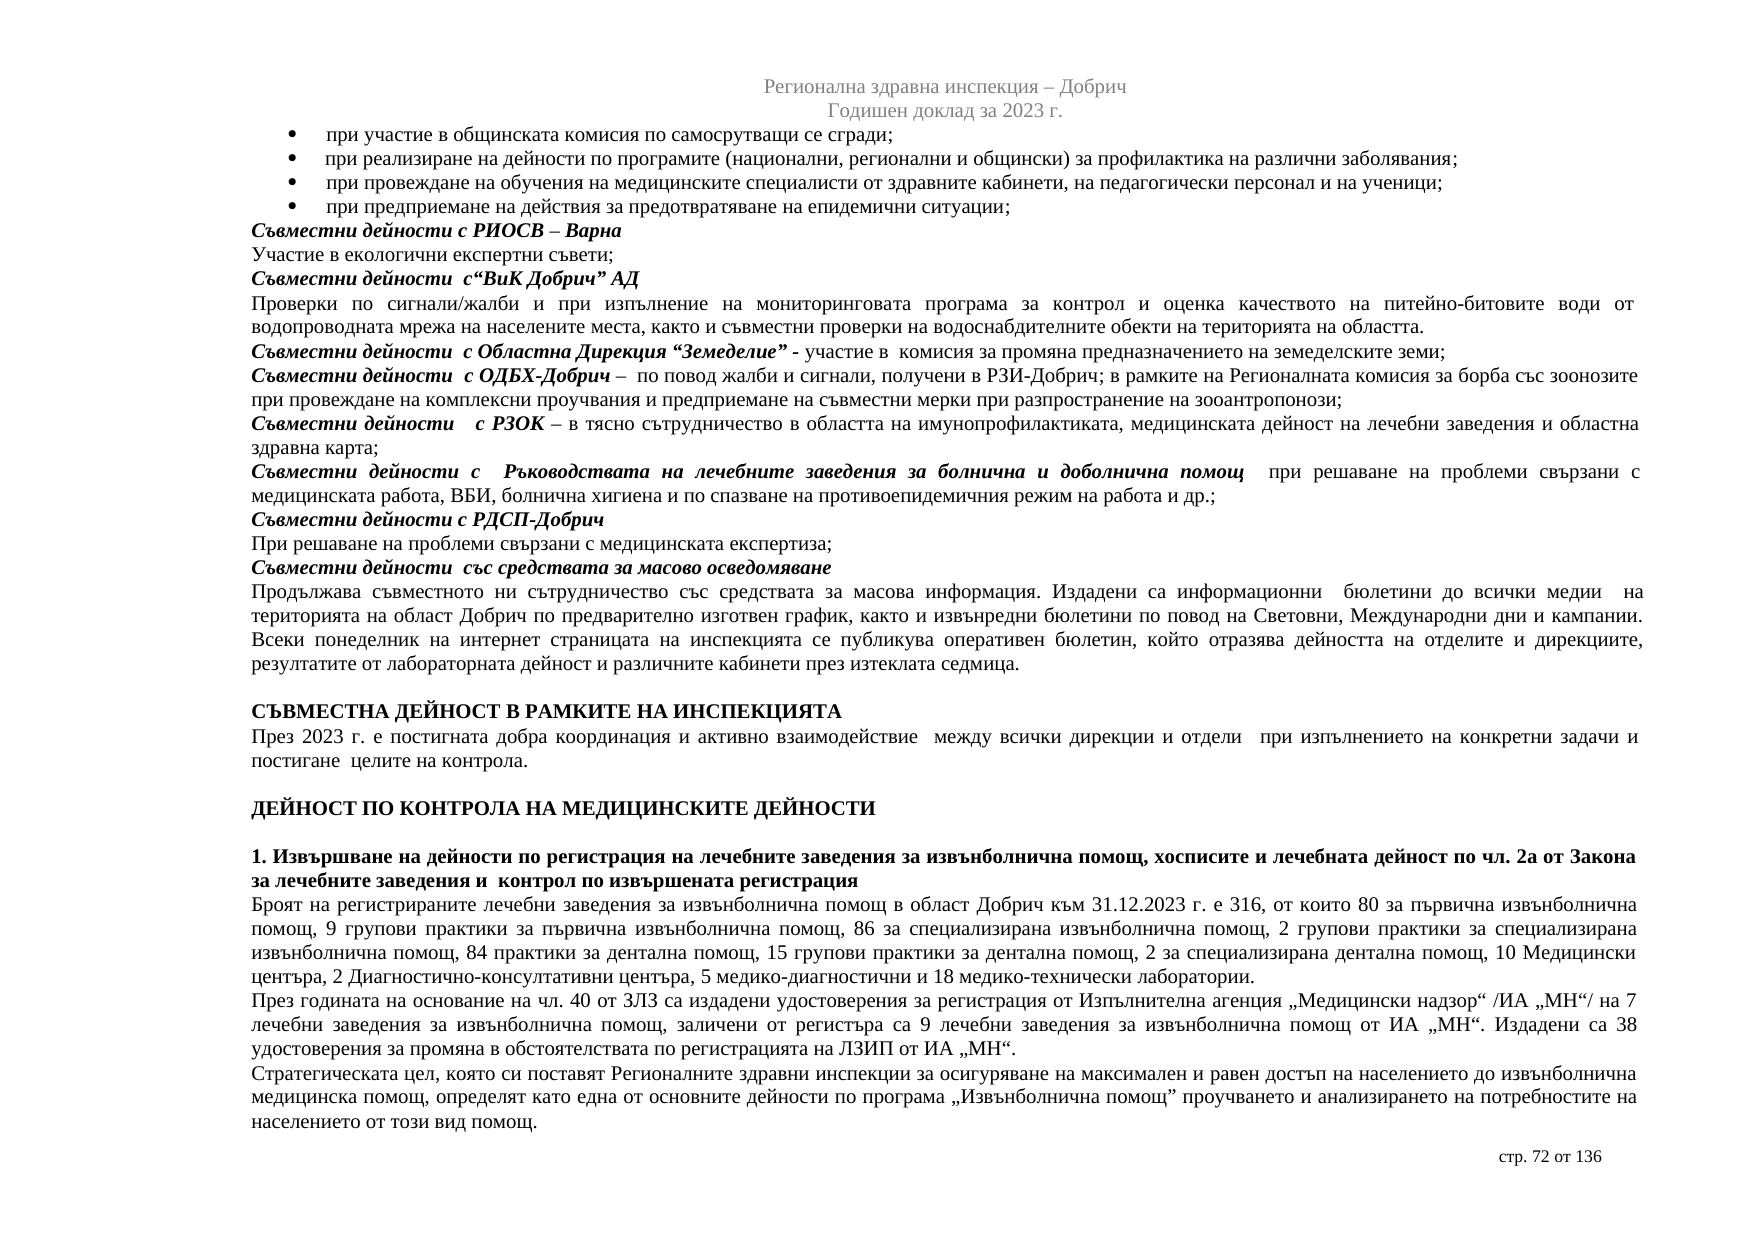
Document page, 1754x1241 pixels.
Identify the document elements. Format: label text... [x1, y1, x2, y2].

text Съвместни дейности с Областна Дирекция “Земеделие” - участие в комисия за промяна предназначението на земеделските земи; [251, 338, 1634, 363]
text Съвместна дейност в рамките на инспекцията [251, 699, 1639, 723]
text Съвместни дейности с РИОСВ – Варна [251, 218, 1634, 242]
list при провеждане на обучения на медицинските специалисти от здравните кабинети, на педагогически персонал и на ученици; [288, 170, 1634, 194]
list при реализиране на дейности по програмите (национални, регионални и общински) за профилактика на различни заболявания; [288, 146, 1634, 170]
text ДЕЙНОСТ ПО КОНТРОЛА НА МЕДИЦИНСКИТЕ ДЕЙНОСТИ [251, 796, 1639, 820]
text Съвместни дейности с Ръководствата на лечебните заведения за болнична и доболнична помощ при решаване на проблеми свързани с медицинската работа, ВБИ, болнична хигиена и по спазване на противоепидемичния режим на работа и др.; [251, 459, 1641, 507]
text Участие в екологични експертни съвети; [251, 242, 1634, 266]
text Стратегическата цел, която си поставят Регионалните здравни инспекции за осигуряване на максимален и равен достъп на населението до извънболнична медицинска помощ, определят като една от основните дейности по програма „Извънболнична помощ” проучването и анализирането на потребностите на населението от този вид помощ. [251, 1060, 1639, 1133]
text През 2023 г. е постигната добра координация и активно взаимодействие между всички дирекции и отдели при изпълнението на конкретни задачи и постигане целите на контрола. [251, 723, 1639, 772]
text Съвместни дейности с ОДБХ-Добрич – по повод жалби и сигнали, получени в РЗИ-Добрич; в рамките на Регионалната комисия за борба със зоонозите при провеждане на комплексни проучвания и предприемане на съвместни мерки при разпространение на зооантропонози; [251, 363, 1639, 411]
text Съвместни дейности с“ВиК Добрич” АД [251, 266, 1634, 290]
list при участие в общинската комисия по самосрутващи се сгради; [288, 122, 1634, 146]
text Броят на регистрираните лечебни заведения за извънболнична помощ в област Добрич към 31.12.2023 г. е 316, от които 80 за първична извънболнична помощ, 9 групови практики за първична извънболнична помощ, 86 за специализирана извънболнична помощ, 2 групови практики за специализирана извънболнична помощ, 84 практики за дентална помощ, 15 групови практики за дентална помощ, 2 за специализирана дентална помощ, 10 Медицински центъра, 2 Диагностично-консултативни центъра, 5 медико-диагностични и 18 медико-технически лаборатории. [251, 892, 1639, 988]
text Съвместни дейности със средствата за масово осведомяване [251, 555, 1645, 579]
text При решаване на проблеми свързани с медицинската експертиза; [251, 531, 1641, 555]
list при предприемане на действия за предотвратяване на епидемични ситуации; [288, 194, 1634, 218]
text Проверки по сигнали/жалби и при изпълнение на мониторинговата програма за контрол и оценка качеството на питейно-битовите води от водопроводната мрежа на населените места, както и съвместни проверки на водоснабдителните обекти на територията на областта. [251, 290, 1634, 338]
text През годината на основание на чл. 40 от ЗЛЗ са издадени удостоверения за регистрация от Изпълнителна агенция „Медицински надзор“ /ИА „МН“/ на 7 лечебни заведения за извънболнична помощ, заличени от регистъра са 9 лечебни заведения за извънболнична помощ от ИА „МН“. Издадени са 38 удостоверения за промяна в обстоятелствата по регистрацията на ЛЗИП от ИА „МН“. [251, 988, 1639, 1060]
text Съвместни дейности с РДСП-Добрич [251, 507, 1641, 531]
text Съвместни дейности с РЗОК – в тясно сътрудничество в областта на имунопрофилактиката, медицинската дейност на лечебни заведения и областна здравна карта; [251, 411, 1641, 459]
text 1. Извършване на дейности по регистрация на лечебните заведения за извънболнична помощ, хосписите и лечебната дейност по чл. 2а от Закона за лечебните заведения и контрол по извършената регистрация [251, 844, 1639, 892]
text Продължава съвместното ни сътрудничество със средствата за масова информация. Издадени са информационни бюлетини до всички медии на територията на област Добрич по предварително изготвен график, както и извънредни бюлетини по повод на Световни, Международни дни и кампании. Всеки понеделник на интернет страницата на инспекцията се публикува оперативен бюлетин, който отразява дейността на отделите и дирекциите, резултатите от лабораторната дейност и различните кабинети през изтеклата седмица. [251, 579, 1645, 675]
